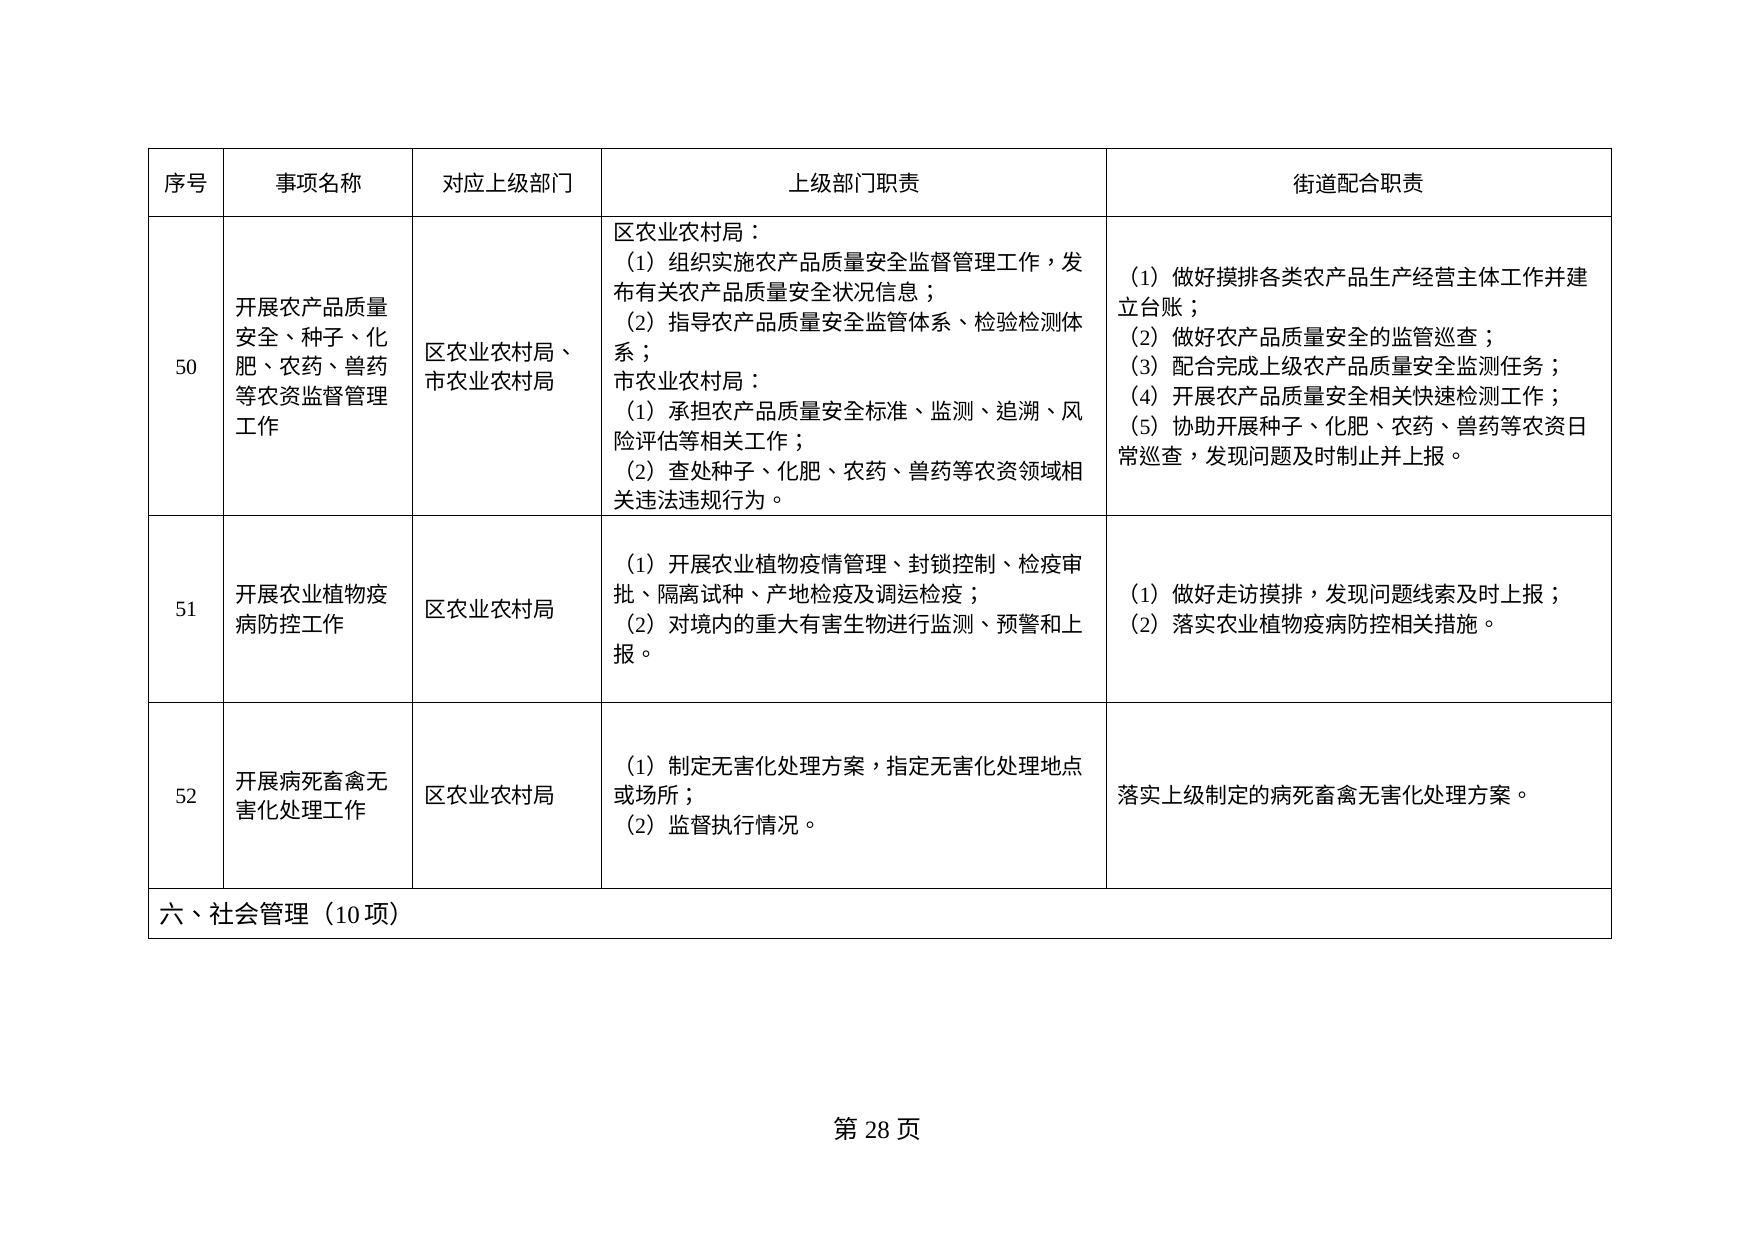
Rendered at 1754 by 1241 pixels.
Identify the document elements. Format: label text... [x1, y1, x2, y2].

table_cell 六、社会管理（10项） [149, 889, 1611, 938]
table_cell 开展农业植物疫病防控工作 [224, 516, 412, 702]
table_cell 51 [149, 516, 223, 702]
table_header 序号 [149, 149, 223, 216]
table_cell （1）制定无害化处理方案，指定无害化处理地点或场所； （2）监督执行情况。 [602, 703, 1106, 888]
table_header 事项名称 [224, 149, 412, 216]
table_cell （1）做好走访摸排，发现问题线索及时上报； （2）落实农业植物疫病防控相关措施。 [1107, 516, 1611, 702]
table_header 街道配合职责 [1107, 149, 1611, 216]
table_cell 开展农产品质量安全、种子、化肥、农药、兽药等农资监督管理工作 [224, 217, 412, 515]
table_cell 区农业农村局 [413, 703, 601, 888]
table_cell （1）做好摸排各类农产品生产经营主体工作并建立台账； （2）做好农产品质量安全的监管巡查； （3）配合完成上级农产品质量安全监测任务； （4）开展农产品质量安全相关快速检测工作； （5）协助开展种子、化肥、农药、兽药等农资日常巡查，发现问题及时制止并上报。 [1107, 217, 1611, 515]
table_cell 区农业农村局 [413, 516, 601, 702]
table_cell 落实上级制定的病死畜禽无害化处理方案。 [1107, 703, 1611, 888]
table_header 上级部门职责 [602, 149, 1106, 216]
table_cell （1）开展农业植物疫情管理、封锁控制、检疫审批、隔离试种、产地检疫及调运检疫； （2）对境内的重大有害生物进行监测、预警和上报。 [602, 516, 1106, 702]
table_cell 开展病死畜禽无害化处理工作 [224, 703, 412, 888]
table_cell 区农业农村局、市农业农村局 [413, 217, 601, 515]
table_cell 52 [149, 703, 223, 888]
table_header 对应上级部门 [413, 149, 601, 216]
table_cell 区农业农村局： （1）组织实施农产品质量安全监督管理工作，发布有关农产品质量安全状况信息； （2）指导农产品质量安全监管体系、检验检测体系； 市农业农村局： （1）承担农产品质量安全标准、监测、追溯、风险评估等相关工作； （2）查处种子、化肥、农药、兽药等农资领域相关违法违规行为。 [602, 217, 1106, 515]
table_cell 50 [149, 217, 223, 515]
